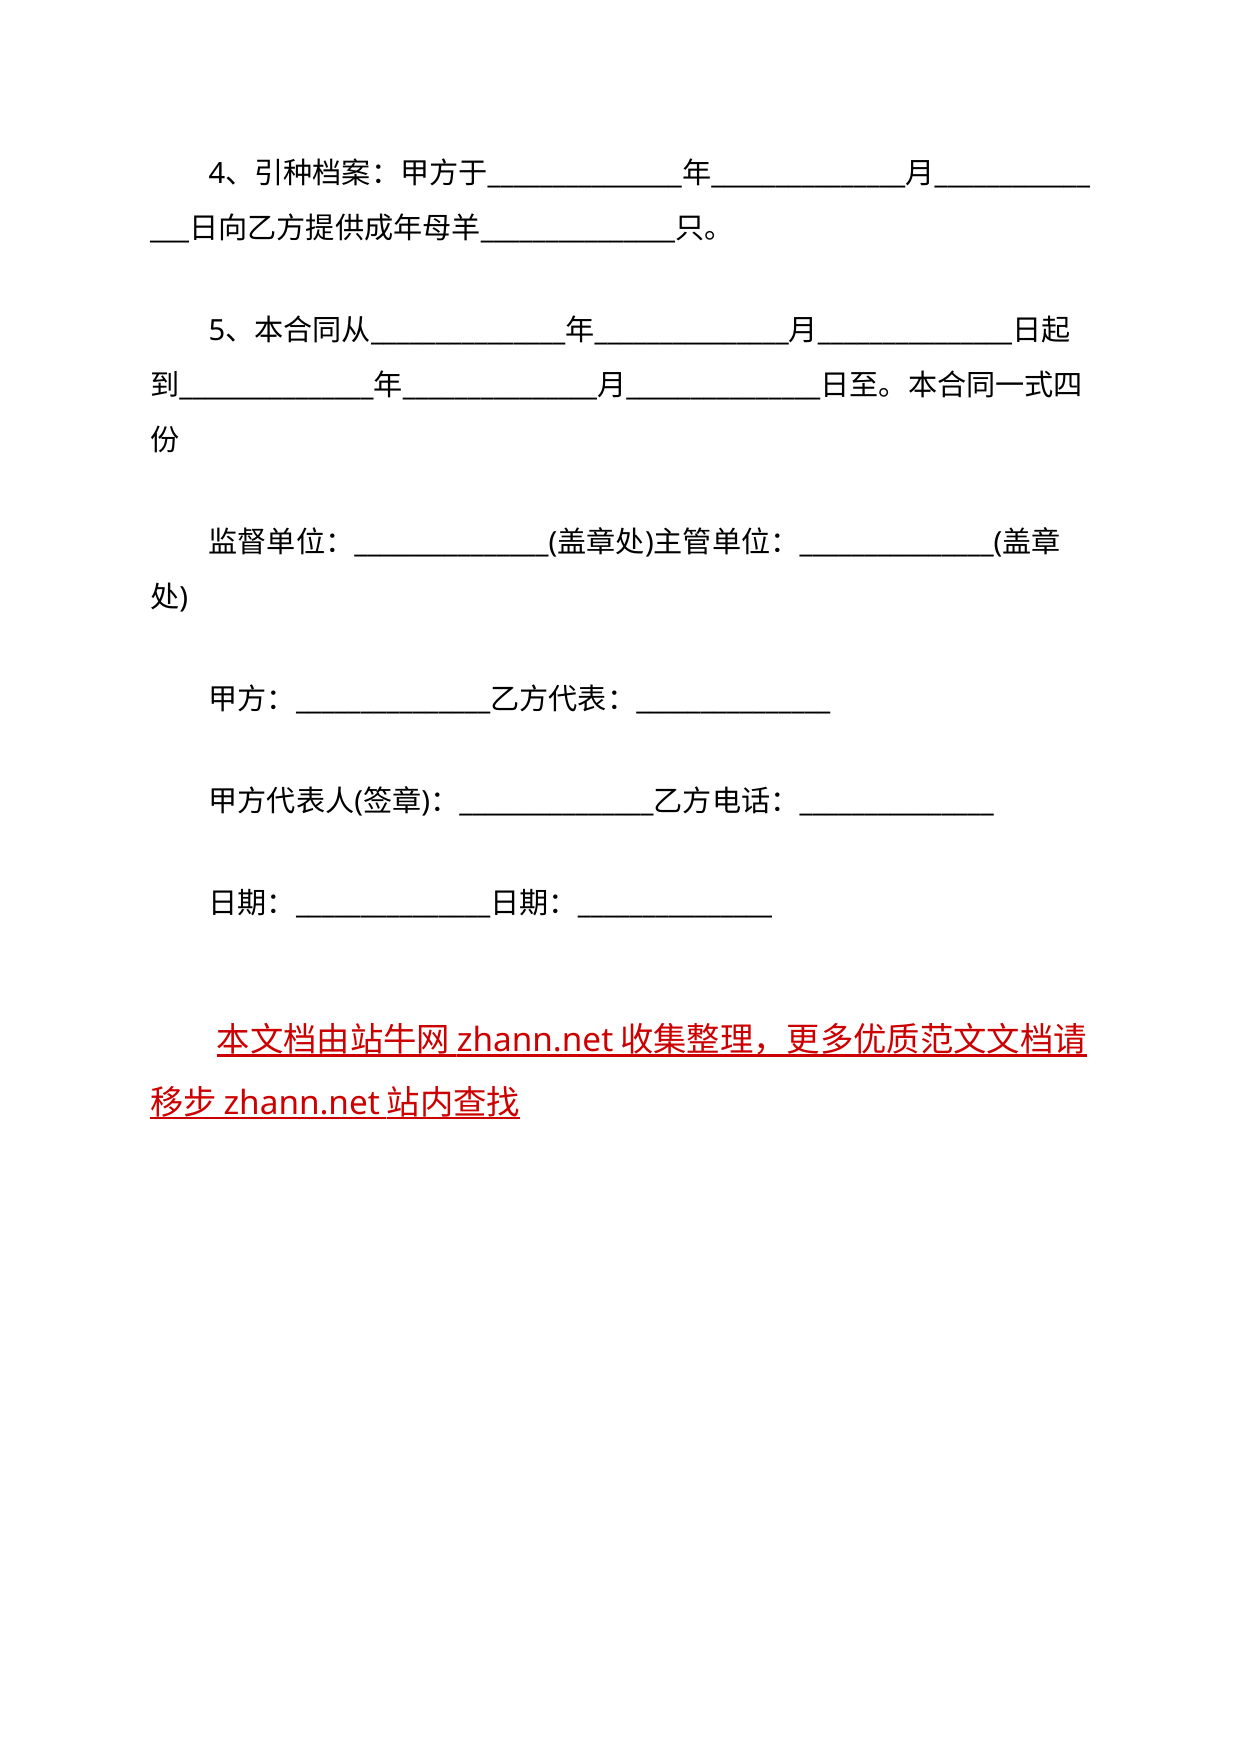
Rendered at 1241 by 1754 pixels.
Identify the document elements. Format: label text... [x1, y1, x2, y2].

text 甲方：_______________乙方代表：_______________ [150, 676, 1090, 718]
text 5、本合同从_______________年_______________月_______________日起到_______________年_______________月_______________日至。本合同一式四份 [150, 307, 1090, 459]
text 日期：_______________日期：_______________ [150, 880, 1090, 922]
text 甲方代表人(签章)：_______________乙方电话：_______________ [150, 778, 1090, 820]
text 本文档由站牛网zhann.net收集整理，更多优质范文文档请移步zhann.net站内查找 [150, 1013, 1090, 1124]
text 监督单位：_______________(盖章处)主管单位：_______________(盖章处) [150, 519, 1090, 616]
text 4、引种档案：甲方于_______________年_______________月_______________日向乙方提供成年母羊_______________只。 [150, 150, 1090, 247]
